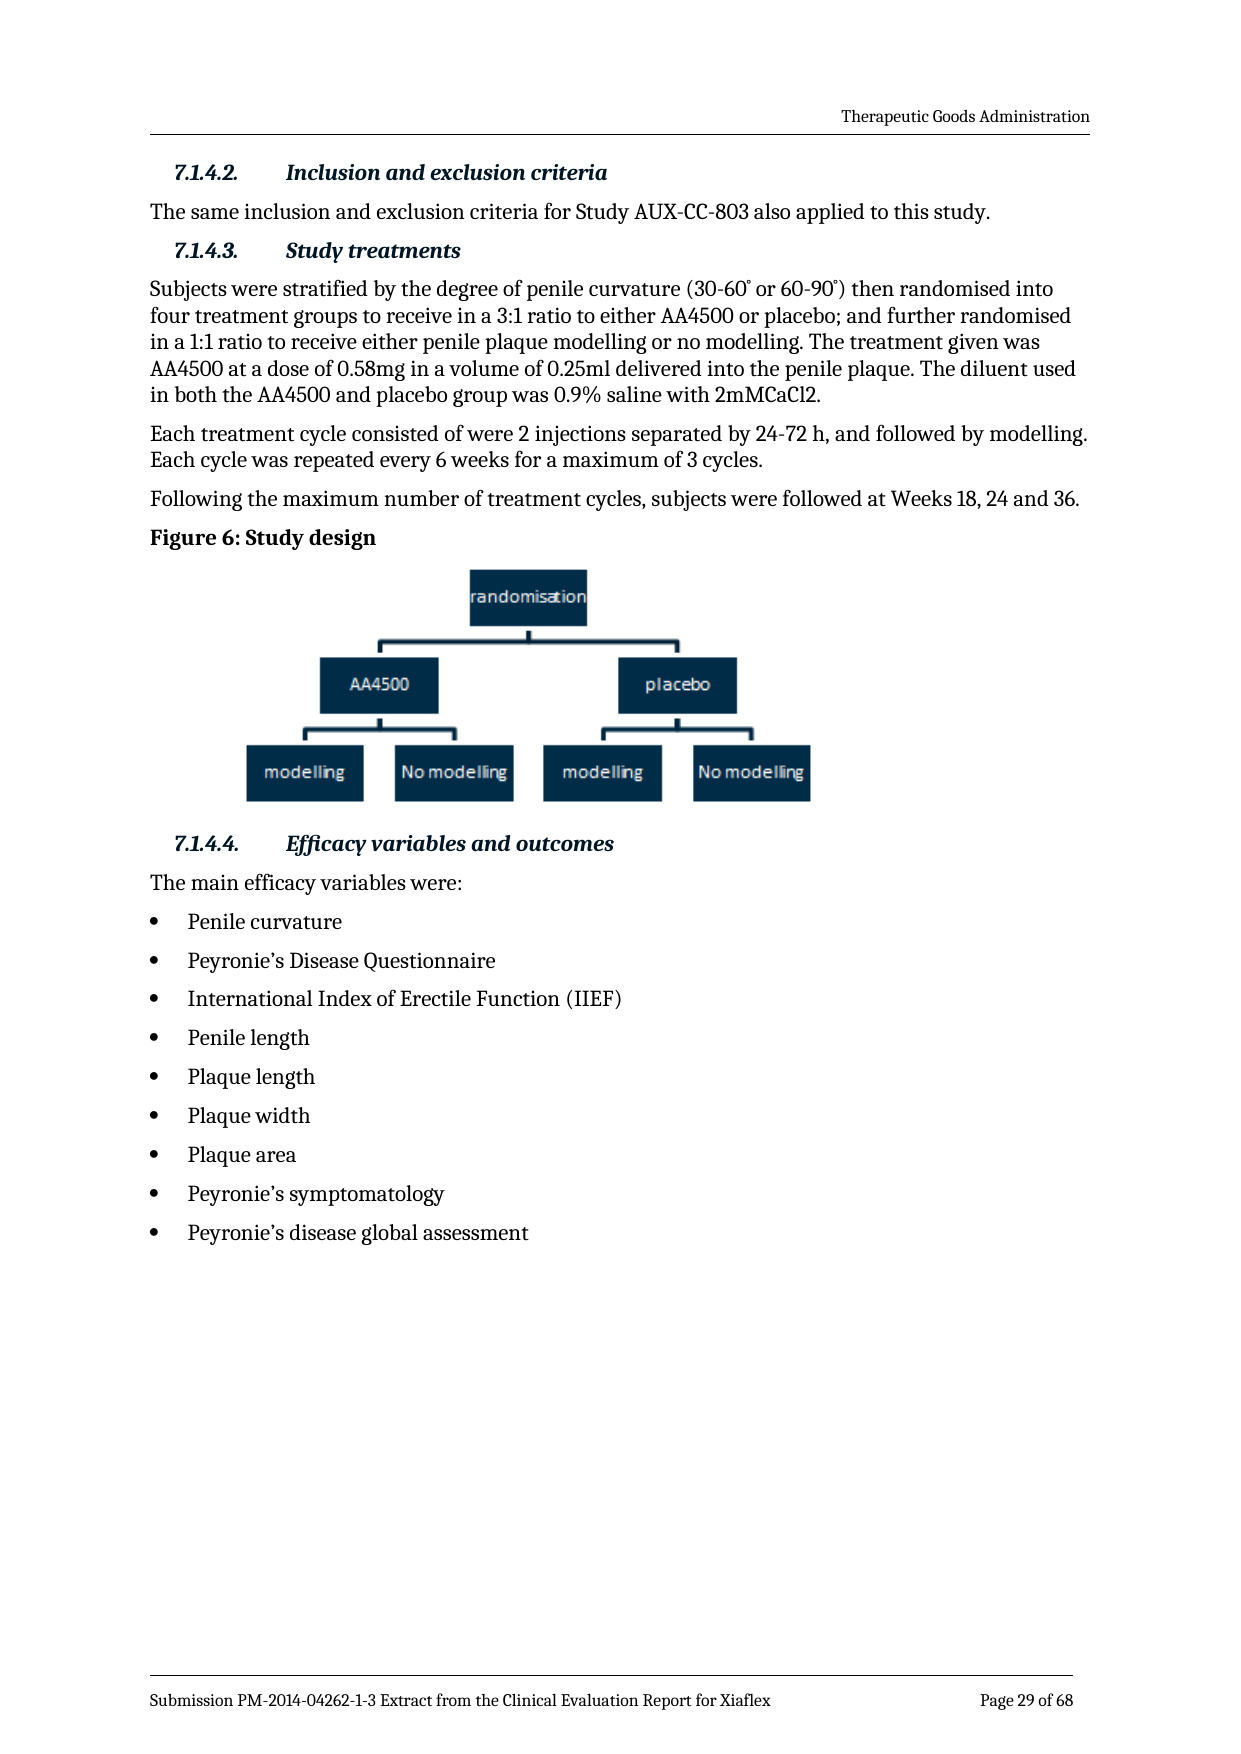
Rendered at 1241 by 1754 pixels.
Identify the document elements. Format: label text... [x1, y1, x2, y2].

text The same inclusion and exclusion criteria for Study AUX-CC-803 also applied to this study. [150, 198, 1090, 225]
list Peyronie’s disease global assessment [150, 1219, 1090, 1246]
list Plaque area [150, 1142, 1090, 1168]
list Peyronie’s Disease Questionnaire [150, 947, 1090, 974]
list International Index of Erectile Function (IIEF) [150, 986, 1090, 1013]
subtitle Inclusion and exclusion criteria [174, 160, 1090, 186]
text Following the maximum number of treatment cycles, subjects were followed at Weeks 18, 24 and 36. [150, 486, 1090, 512]
subtitle Efficacy variables and outcomes [174, 831, 1090, 857]
list Penile length [150, 1025, 1090, 1051]
subtitle Study treatments [174, 237, 1090, 264]
text The main efficacy variables were: [150, 870, 1090, 896]
list Plaque length [150, 1064, 1090, 1090]
list Penile curvature [150, 908, 1090, 935]
list Plaque width [150, 1103, 1090, 1129]
list Peyronie’s symptomatology [150, 1181, 1090, 1207]
picture [150, 563, 856, 819]
text Subjects were stratified by the degree of penile curvature (30-60˚ or 60-90˚) then randomised into four treatment groups to receive in a 3:1 ratio to either AA4500 or placebo; and further randomised in a 1:1 ratio to receive either penile plaque modelling or no modelling. The treatment given was AA4500 at a dose of 0.58mg in a volume of 0.25ml delivered into the penile plaque. The diluent used in both the AA4500 and placebo group was 0.9% saline with 2mMCaCl2. [150, 276, 1090, 408]
text Each treatment cycle consisted of were 2 injections separated by 24-72 h, and followed by modelling. Each cycle was repeated every 6 weeks for a maximum of 3 cycles. [150, 421, 1090, 473]
title Figure 6: Study design [150, 524, 1090, 551]
